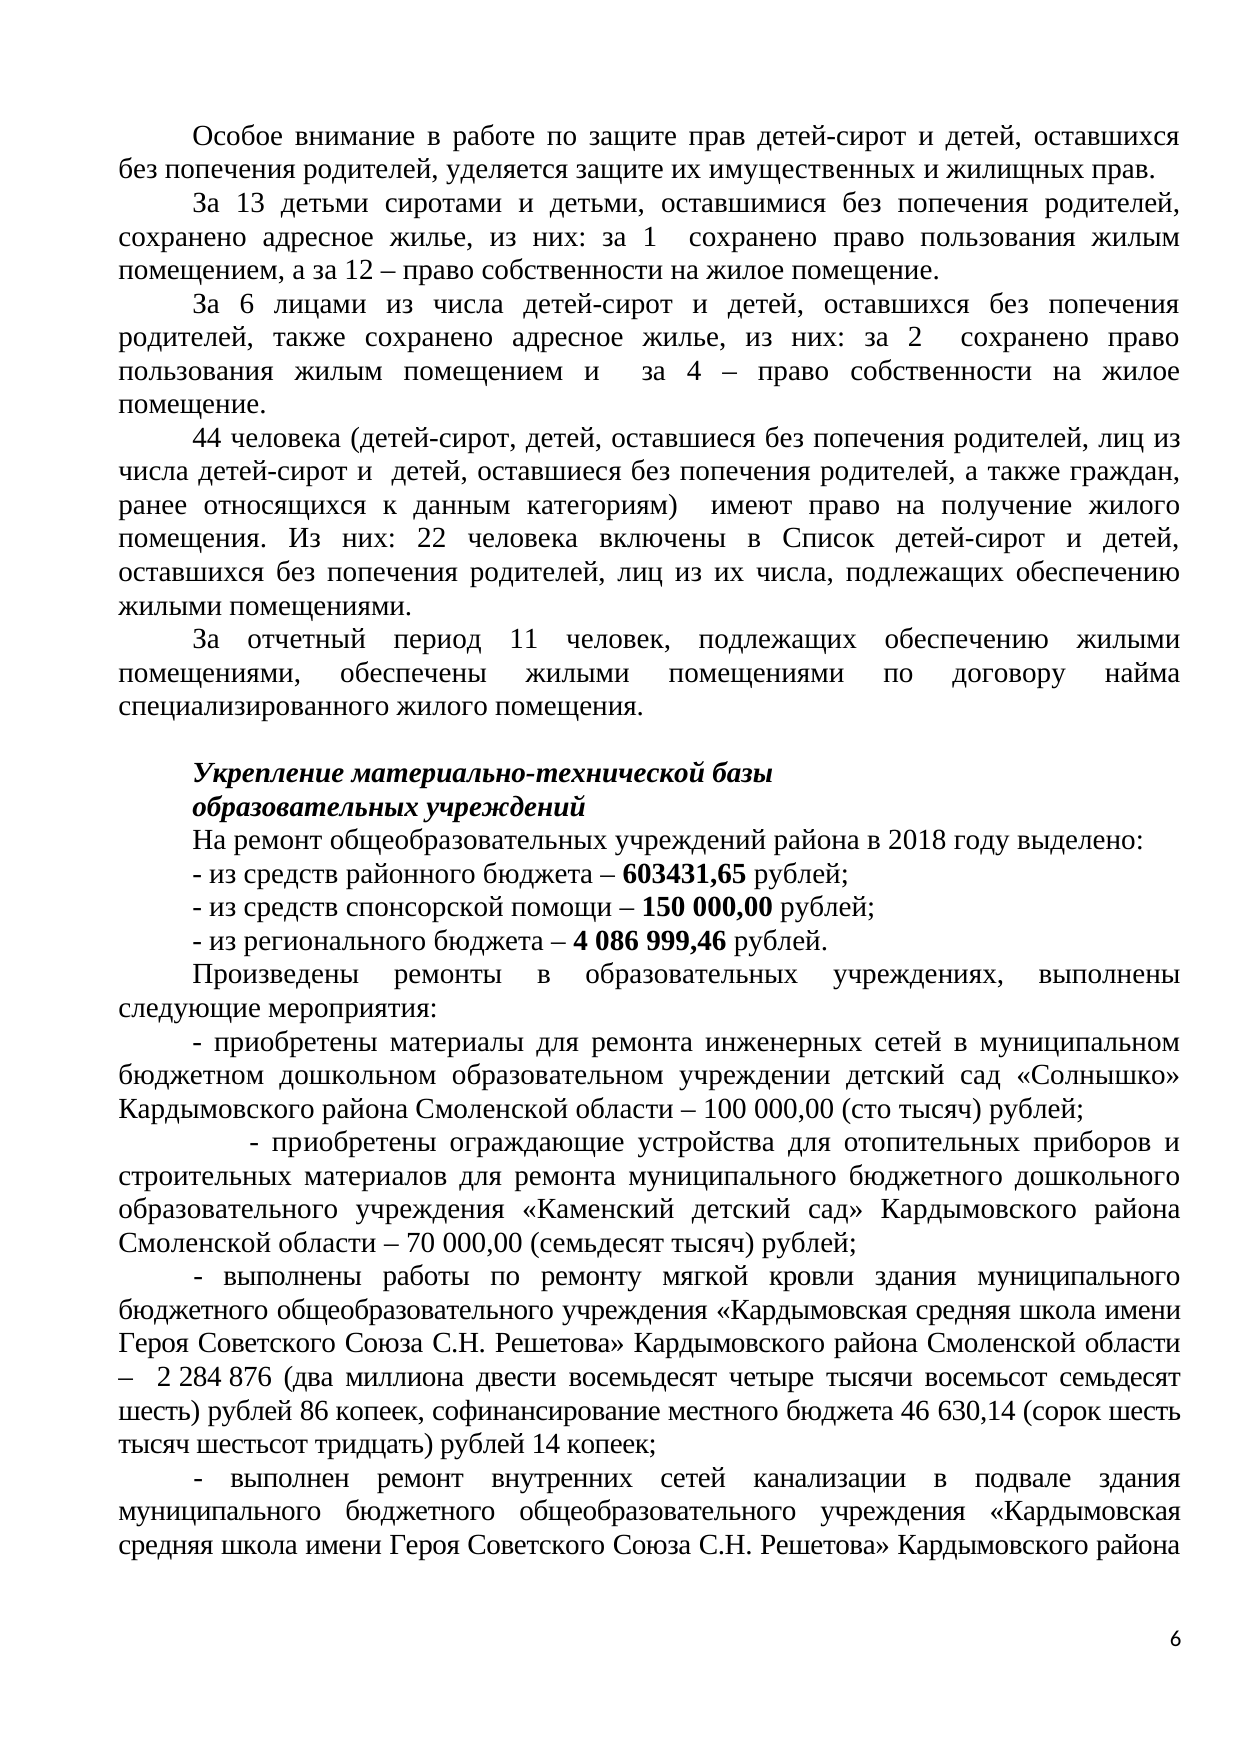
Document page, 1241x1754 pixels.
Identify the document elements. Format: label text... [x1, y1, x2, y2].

text - из регионального бюджета – 4 086 999,46 рублей. [118, 923, 1181, 957]
text Особое внимание в работе по защите прав детей-сирот и детей, оставшихся без попечения родителей, уделяется защите их имущественных и жилищных прав. [118, 118, 1181, 185]
title - приобретены материалы для ремонта инженерных сетей в муниципальном бюджетном дошкольном образовательном учреждении детский сад «Солнышко» Кардымовского района Смоленской области – 100 000,00 (сто тысяч) рублей; [118, 1024, 1181, 1124]
text - из средств спонсорской помощи – 150 000,00 рублей; [118, 889, 1181, 923]
text 44 человека (детей-сирот, детей, оставшиеся без попечения родителей, лиц из числа детей-сирот и детей, оставшиеся без попечения родителей, а также граждан, ранее относящихся к данным категориям) имеют право на получение жилого помещения. Из них: 22 человека включены в Список детей-сирот и детей, оставшихся без попечения родителей, лиц из их числа, подлежащих обеспечению жилыми помещениями. [118, 420, 1181, 621]
text - приобретены ограждающие устройства для отопительных приборов и строительных материалов для ремонта муниципального бюджетного дошкольного образовательного учреждения «Каменский детский сад» Кардымовского района Смоленской области – 70 000,00 (семьдесят тысяч) рублей; [118, 1124, 1181, 1258]
text За 6 лицами из числа детей-сирот и детей, оставшихся без попечения родителей, также сохранено адресное жилье, из них: за 2 сохранено право пользования жилым помещением и за 4 – право собственности на жилое помещение. [118, 286, 1181, 420]
text - выполнены работы по ремонту мягкой кровли здания муниципального бюджетного общеобразовательного учреждения «Кардымовская средняя школа имени Героя Советского Союза С.Н. Решетова» Кардымовского района Смоленской области – 2 284 876 (два миллиона двести восемьдесят четыре тысячи восемьсот семьдесят шесть) рублей 86 копеек, софинансирование местного бюджета 46 630,14 (сорок шесть тысяч шестьсот тридцать) рублей 14 копеек; [118, 1258, 1181, 1460]
title Произведены ремонты в образовательных учреждениях, выполнены следующие мероприятия: [118, 957, 1181, 1024]
text образовательных учреждений [118, 789, 1181, 822]
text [118, 1460, 1181, 1560]
text На ремонт общеобразовательных учреждений района в 2018 году выделено: [118, 822, 1181, 856]
text - из средств районного бюджета – 603431,65 рублей; [118, 856, 1181, 889]
text За 13 детьми сиротами и детьми, оставшимися без попечения родителей, сохранено адресное жилье, из них: за 1 сохранено право пользования жилым помещением, а за 12 – право собственности на жилое помещение. [118, 185, 1181, 286]
text За отчетный период 11 человек, подлежащих обеспечению жилыми помещениями, обеспечены жилыми помещениями по договору найма специализированного жилого помещения. [118, 621, 1181, 722]
text Укрепление материально-технической базы [118, 755, 1181, 789]
